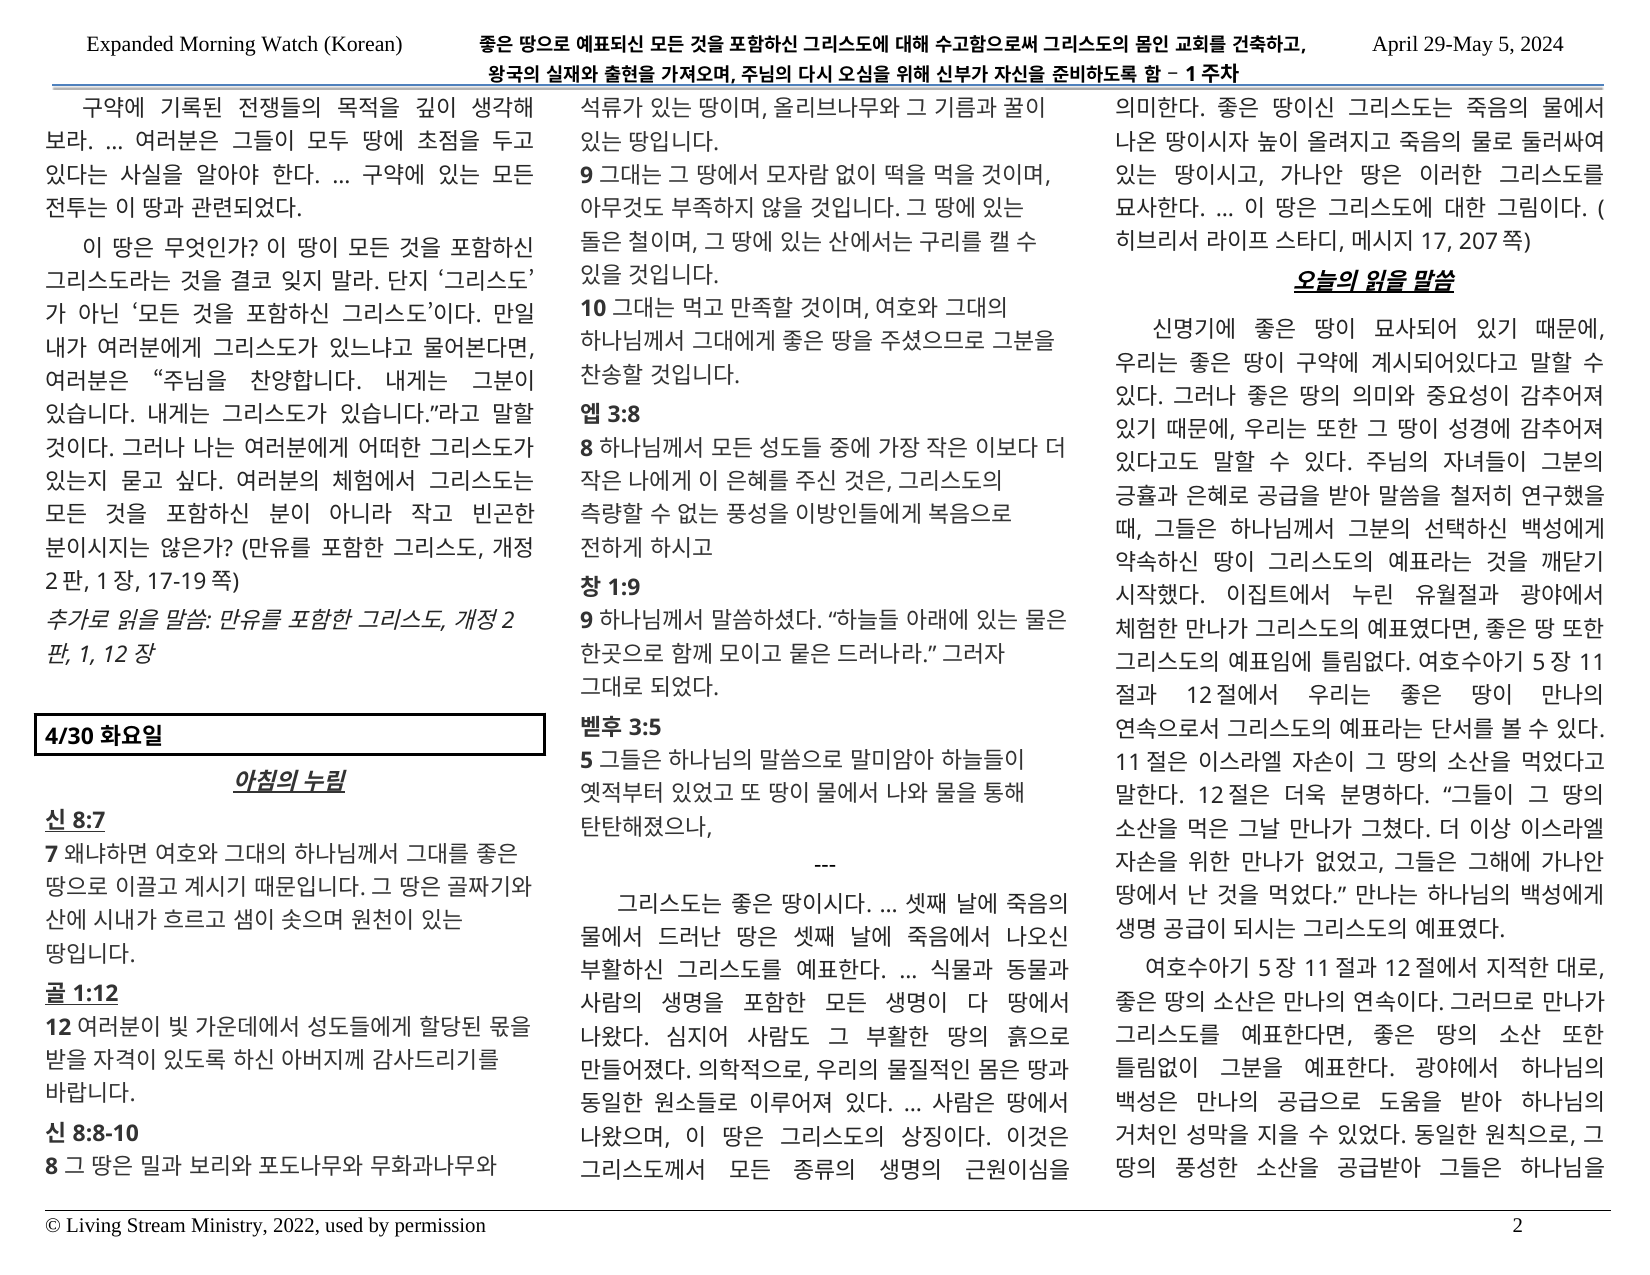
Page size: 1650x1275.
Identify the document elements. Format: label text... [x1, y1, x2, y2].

text 골 1:12 12 여러분이 빛 가운데에서 성도들에게 할당된 몫을 받을 자격이 있도록 하신 아버지께 감사드리기를 바랍니다. [45, 975, 535, 1108]
text 신 8:7 7 왜냐하면 여호와 그대의 하나님께서 그대를 좋은 땅으로 이끌고 계시기 때문입니다. 그 땅은 골짜기와 산에 시내가 흐르고 샘이 솟으며 원천이 있는 땅입니다. [45, 802, 535, 969]
text 오늘의 읽을 말씀 [1115, 263, 1605, 296]
text 그리스도는 좋은 땅이시다. … 셋째 날에 죽음의 물에서 드러난 땅은 셋째 날에 죽음에서 나오신 부활하신 그리스도를 예표한다. … 식물과 동물과 사람의 생명을 포함한 모든 생명이 다 땅에서 나왔다. 심지어 사람도 그 부활한 땅의 흙으로 만들어졌다. 의학적으로, 우리의 물질적인 몸은 땅과 동일한 원소들로 이루어져 있다. … 사람은 땅에서 나왔으며, 이 땅은 그리스도의 상징이다. 이것은 그리스도께서 모든 종류의 생명의 근원이심을 의미한다. 좋은 땅이신 그리스도는 죽음의 물에서 나온 땅이시자 높이 올려지고 죽음의 물로 둘러싸여 있는 땅이시고, 가나안 땅은 이러한 그리스도를 묘사한다. … 이 땅은 그리스도에 대한 그림이다. (히브리서 라이프 스타디, 메시지 17, 207쪽) [1115, 90, 1605, 257]
text 신 8:8-10 8 그 땅은 밀과 보리와 포도나무와 무화과나무와 석류가 있는 땅이며, 올리브나무와 그 기름과 꿀이 있는 땅입니다. 9 그대는 그 땅에서 모자람 없이 떡을 먹을 것이며, 아무것도 부족하지 않을 것입니다. 그 땅에 있는 돌은 철이며, 그 땅에 있는 산에서는 구리를 캘 수 있을 것입니다. 10 그대는 먹고 만족할 것이며, 여호와 그대의 하나님께서 그대에게 좋은 땅을 주셨으므로 그분을 찬송할 것입니다. [580, 90, 1070, 390]
text 그리스도는 좋은 땅이시다. … 셋째 날에 죽음의 물에서 드러난 땅은 셋째 날에 죽음에서 나오신 부활하신 그리스도를 예표한다. … 식물과 동물과 사람의 생명을 포함한 모든 생명이 다 땅에서 나왔다. 심지어 사람도 그 부활한 땅의 흙으로 만들어졌다. 의학적으로, 우리의 물질적인 몸은 땅과 동일한 원소들로 이루어져 있다. … 사람은 땅에서 나왔으며, 이 땅은 그리스도의 상징이다. 이것은 그리스도께서 모든 종류의 생명의 근원이심을 의미한다. 좋은 땅이신 그리스도는 죽음의 물에서 나온 땅이시자 높이 올려지고 죽음의 물로 둘러싸여 있는 땅이시고, 가나안 땅은 이러한 그리스도를 묘사한다. … 이 땅은 그리스도에 대한 그림이다. (히브리서 라이프 스타디, 메시지 17, 207쪽) [580, 885, 1070, 1185]
text 엡 3:8 8 하나님께서 모든 성도들 중에 가장 작은 이보다 더 작은 나에게 이 은혜를 주신 것은, 그리스도의 측량할 수 없는 풍성을 이방인들에게 복음으로 전하게 하시고 [580, 396, 1070, 563]
text 이 땅은 무엇인가? 이 땅이 모든 것을 포함하신 그리스도라는 것을 결코 잊지 말라. 단지 ‘그리스도’가 아닌 ‘모든 것을 포함하신 그리스도’이다. 만일 내가 여러분에게 그리스도가 있느냐고 물어본다면, 여러분은 “주님을 찬양합니다. 내게는 그분이 있습니다. 내게는 그리스도가 있습니다.”라고 말할 것이다. 그러나 나는 여러분에게 어떠한 그리스도가 있는지 묻고 싶다. 여러분의 체험에서 그리스도는 모든 것을 포함하신 분이 아니라 작고 빈곤한 분이시지는 않은가? (만유를 포함한 그리스도, 개정 2판, 1장, 17-19쪽) [45, 229, 535, 596]
text 4/30 화요일 [37, 716, 543, 753]
text 아침의 누림 [45, 763, 535, 796]
text 벧후 3:5 5 그들은 하나님의 말씀으로 말미암아 하늘들이 옛적부터 있었고 또 땅이 물에서 나와 물을 통해 탄탄해졌으나, [580, 708, 1070, 842]
text 신명기에 좋은 땅이 묘사되어 있기 때문에, 우리는 좋은 땅이 구약에 계시되어있다고 말할 수 있다. 그러나 좋은 땅의 의미와 중요성이 감추어져 있기 때문에, 우리는 또한 그 땅이 성경에 감추어져 있다고도 말할 수 있다. 주님의 자녀들이 그분의 긍휼과 은혜로 공급을 받아 말씀을 철저히 연구했을 때, 그들은 하나님께서 그분의 선택하신 백성에게 약속하신 땅이 그리스도의 예표라는 것을 깨닫기 시작했다. 이집트에서 누린 유월절과 광야에서 체험한 만나가 그리스도의 예표였다면, 좋은 땅 또한 그리스도의 예표임에 틀림없다. 여호수아기 5장 11절과 12절에서 우리는 좋은 땅이 만나의 연속으로서 그리스도의 예표라는 단서를 볼 수 있다. 11절은 이스라엘 자손이 그 땅의 소산을 먹었다고 말한다. 12절은 더욱 분명하다. “그들이 그 땅의 소산을 먹은 그날 만나가 그쳤다. 더 이상 이스라엘 자손을 위한 만나가 없었고, 그들은 그해에 가나안 땅에서 난 것을 먹었다.” 만나는 하나님의 백성에게 생명 공급이 되시는 그리스도의 예표였다. [1115, 311, 1605, 944]
text 구약에 기록된 전쟁들의 목적을 깊이 생각해 보라. … 여러분은 그들이 모두 땅에 초점을 두고 있다는 사실을 알아야 한다. … 구약에 있는 모든 전투는 이 땅과 관련되었다. [45, 90, 535, 223]
text --- [580, 848, 1070, 879]
text 신 8:8-10 8 그 땅은 밀과 보리와 포도나무와 무화과나무와 석류가 있는 땅이며, 올리브나무와 그 기름과 꿀이 있는 땅입니다. 9 그대는 그 땅에서 모자람 없이 떡을 먹을 것이며, 아무것도 부족하지 않을 것입니다. 그 땅에 있는 돌은 철이며, 그 땅에 있는 산에서는 구리를 캘 수 있을 것입니다. 10 그대는 먹고 만족할 것이며, 여호와 그대의 하나님께서 그대에게 좋은 땅을 주셨으므로 그분을 찬송할 것입니다. [45, 1114, 535, 1181]
text 추가로 읽을 말씀: 만유를 포함한 그리스도, 개정 2판, 1, 12장 [45, 602, 535, 669]
text 창 1:9 9 하나님께서 말씀하셨다. “하늘들 아래에 있는 물은 한곳으로 함께 모이고 뭍은 드러나라.” 그러자 그대로 되었다. [580, 569, 1070, 702]
